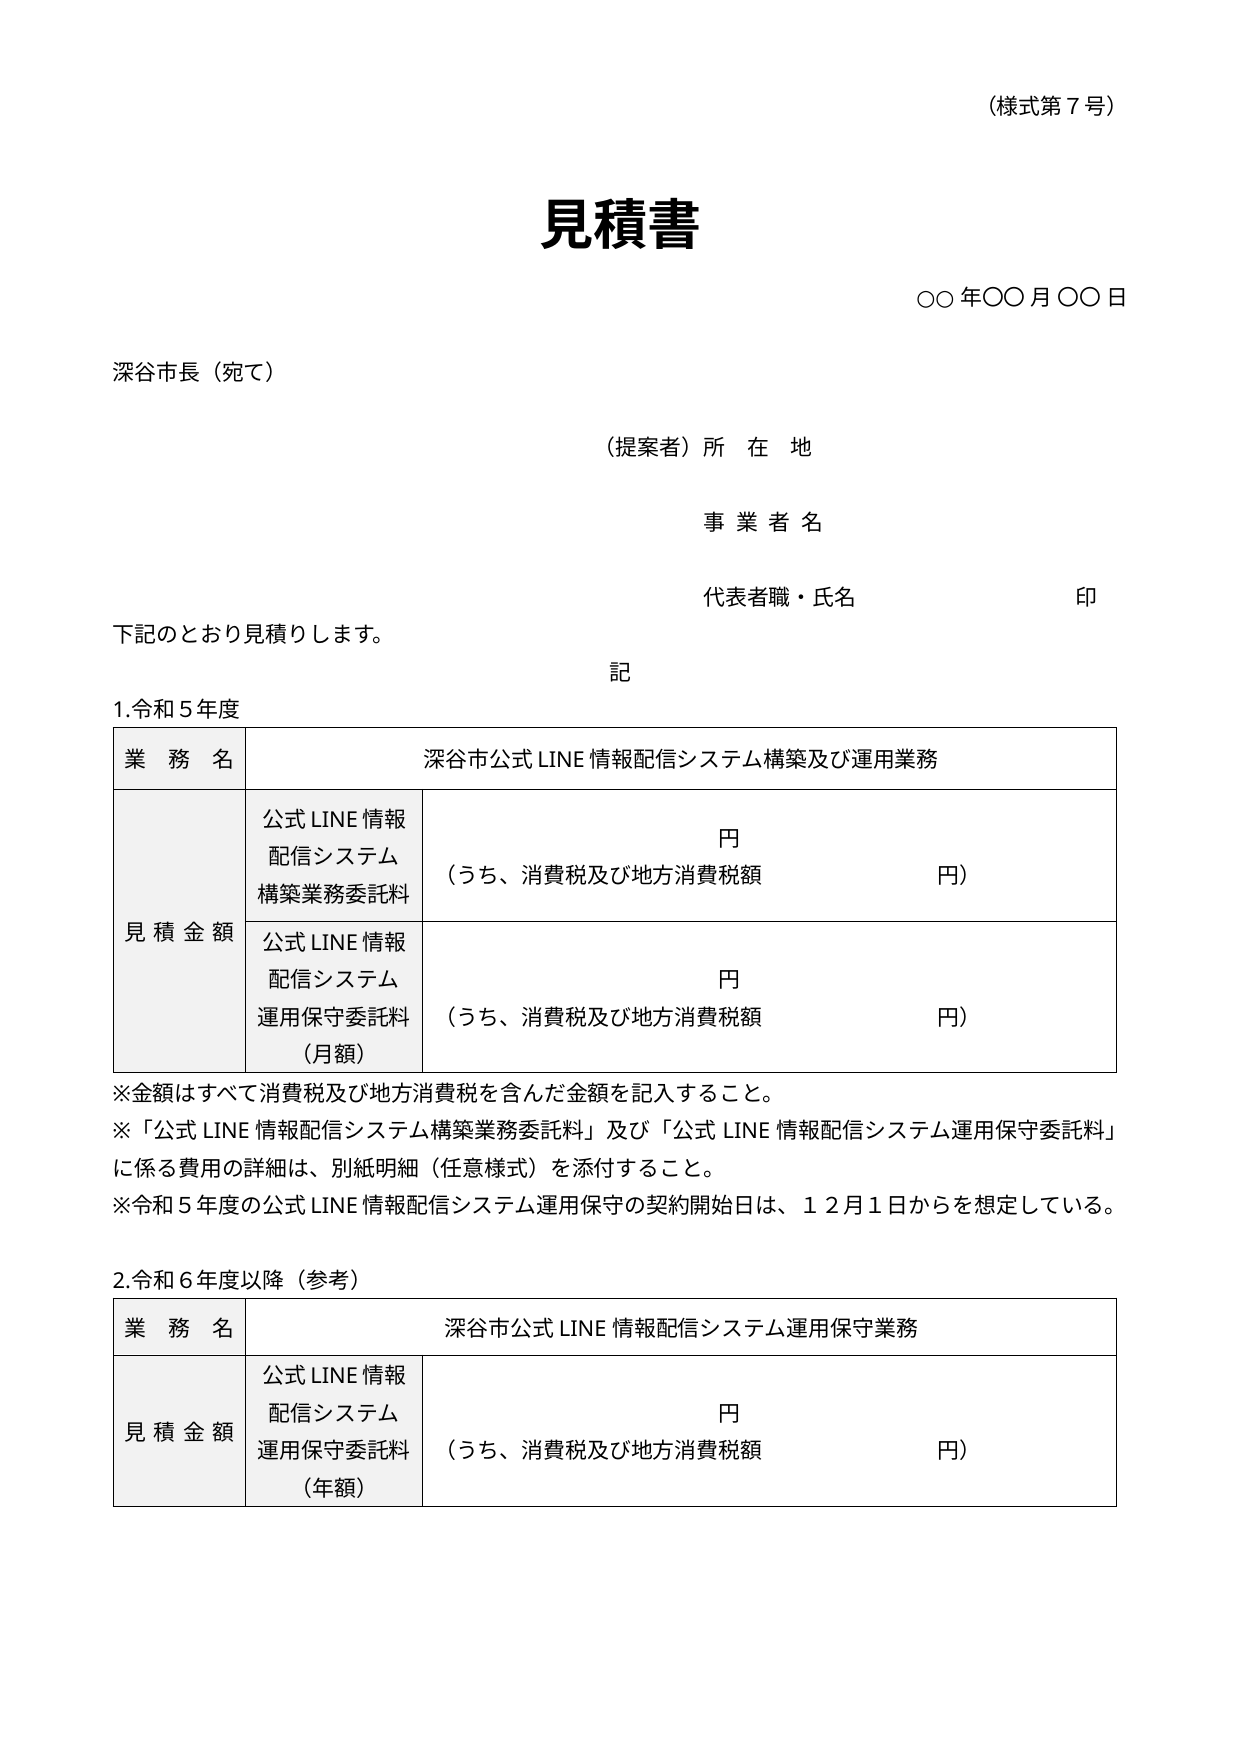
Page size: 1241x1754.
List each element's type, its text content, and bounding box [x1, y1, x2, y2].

table_cell 円 （うち、消費税及び地方消費税額 円） [423, 790, 1116, 921]
text ※令和５年度の公式LINE情報配信システム運用保守の契約開始日は、１２月１日からを想定している。 [112, 1185, 1128, 1223]
table_cell 公式LINE情報配信システム 運用保守委託料（年額） [246, 1356, 422, 1506]
text ○○ 年〇〇 月 〇〇 日 [112, 277, 1128, 314]
text （提案者）所在地 [594, 427, 1128, 464]
subtitle 記 [112, 652, 1128, 689]
table_header 深谷市公式 LINE 情報配信システム運用保守業務 [246, 1299, 1116, 1354]
text 深谷市長（宛て） [112, 352, 1128, 389]
table_cell 見積金額 [114, 1356, 245, 1506]
table_cell 公式LINE情報配信システム 運用保守委託料（月額） [246, 922, 422, 1072]
table_cell 公式LINE情報配信システム 構築業務委託料 [246, 790, 422, 921]
text 1.令和５年度 [112, 689, 1128, 727]
text ※「公式 LINE 情報配信システム構築業務委託料」及び「公式 LINE 情報配信システム運用保守委託料」に係る費用の詳細は、別紙明細（任意様式）を添付すること。 [112, 1110, 1128, 1185]
table_cell 円 （うち、消費税及び地方消費税額 円） [423, 1356, 1116, 1506]
text 下記のとおり見積りします。 [112, 614, 1128, 652]
text ※金額はすべて消費税及び地方消費税を含んだ金額を記入すること。 [112, 1073, 1128, 1110]
table_cell 円 （うち、消費税及び地方消費税額 円） [423, 922, 1116, 1072]
text 2.令和６年度以降（参考） [112, 1260, 1128, 1298]
table_cell 見積金額 [114, 790, 245, 1072]
text 事業者名 [703, 502, 1128, 539]
text 見積書 [112, 164, 1128, 277]
text 代表者職・氏名 印 [703, 577, 1128, 614]
table_header 業務名 [114, 1299, 245, 1354]
table_header 業務名 [114, 728, 245, 789]
table_header 深谷市公式LINE情報配信システム構築及び運用業務 [246, 728, 1116, 789]
